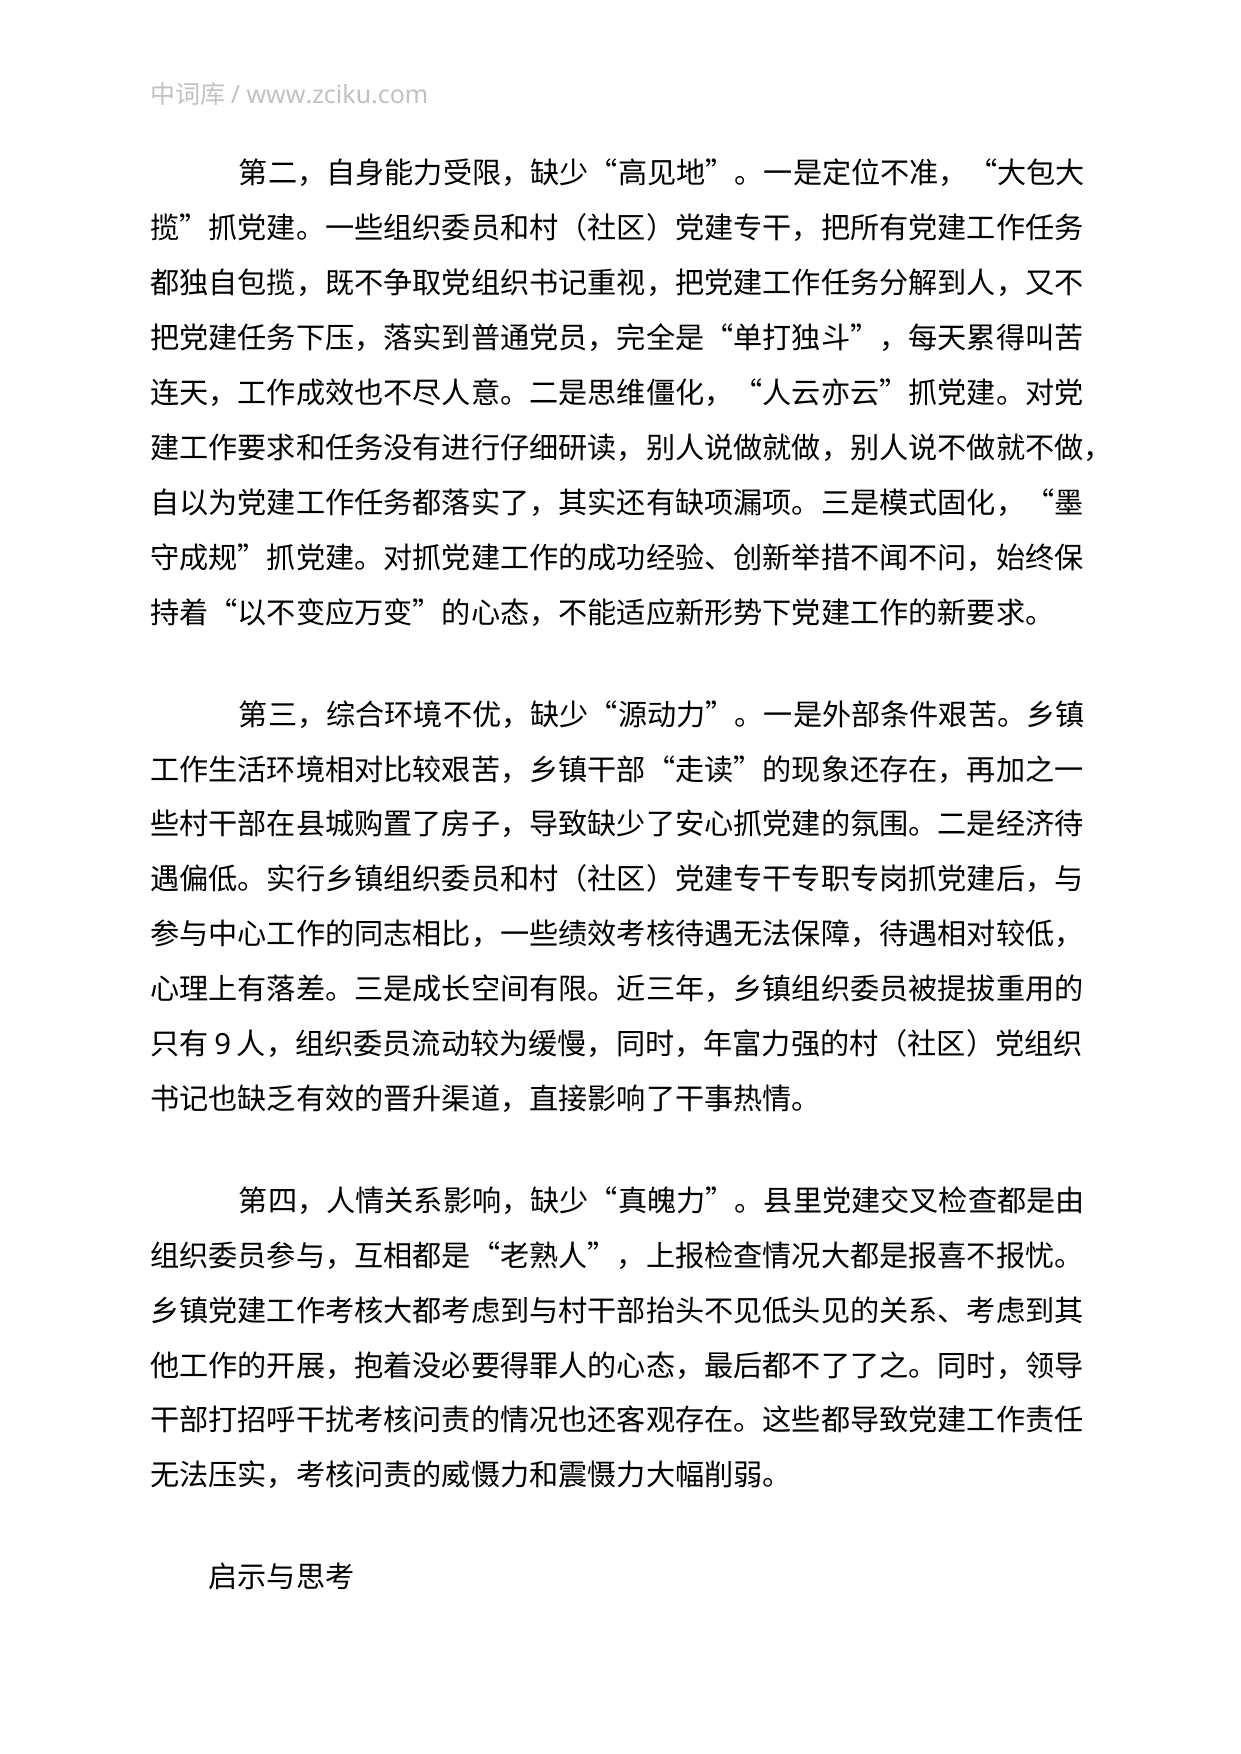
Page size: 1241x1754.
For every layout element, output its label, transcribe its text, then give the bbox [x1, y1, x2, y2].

text 第三，综合环境不优，缺少“源动力”。一是外部条件艰苦。乡镇工作生活环境相对比较艰苦，乡镇干部“走读”的现象还存在，再加之一些村干部在县城购置了房子，导致缺少了安心抓党建的氛围。二是经济待遇偏低。实行乡镇组织委员和村（社区）党建专干专职专岗抓党建后，与参与中心工作的同志相比，一些绩效考核待遇无法保障，待遇相对较低，心理上有落差。三是成长空间有限。近三年，乡镇组织委员被提拔重用的只有9人，组织委员流动较为缓慢，同时，年富力强的村（社区）党组织书记也缺乏有效的晋升渠道，直接影响了干事热情。 [150, 691, 1090, 1118]
text 启示与思考 [150, 1554, 1090, 1596]
text 第二，自身能力受限，缺少“高见地”。一是定位不准，“大包大揽”抓党建。一些组织委员和村（社区）党建专干，把所有党建工作任务都独自包揽，既不争取党组织书记重视，把党建工作任务分解到人，又不把党建任务下压，落实到普通党员，完全是“单打独斗”，每天累得叫苦连天，工作成效也不尽人意。二是思维僵化，“人云亦云”抓党建。对党建工作要求和任务没有进行仔细研读，别人说做就做，别人说不做就不做，自以为党建工作任务都落实了，其实还有缺项漏项。三是模式固化，“墨守成规”抓党建。对抓党建工作的成功经验、创新举措不闻不问，始终保持着“以不变应万变”的心态，不能适应新形势下党建工作的新要求。 [150, 150, 1090, 632]
text 第四，人情关系影响，缺少“真魄力”。县里党建交叉检查都是由组织委员参与，互相都是“老熟人”，上报检查情况大都是报喜不报忧。乡镇党建工作考核大都考虑到与村干部抬头不见低头见的关系、考虑到其他工作的开展，抱着没必要得罪人的心态，最后都不了了之。同时，领导干部打招呼干扰考核问责的情况也还客观存在。这些都导致党建工作责任无法压实，考核问责的威慑力和震慑力大幅削弱。 [150, 1177, 1090, 1494]
